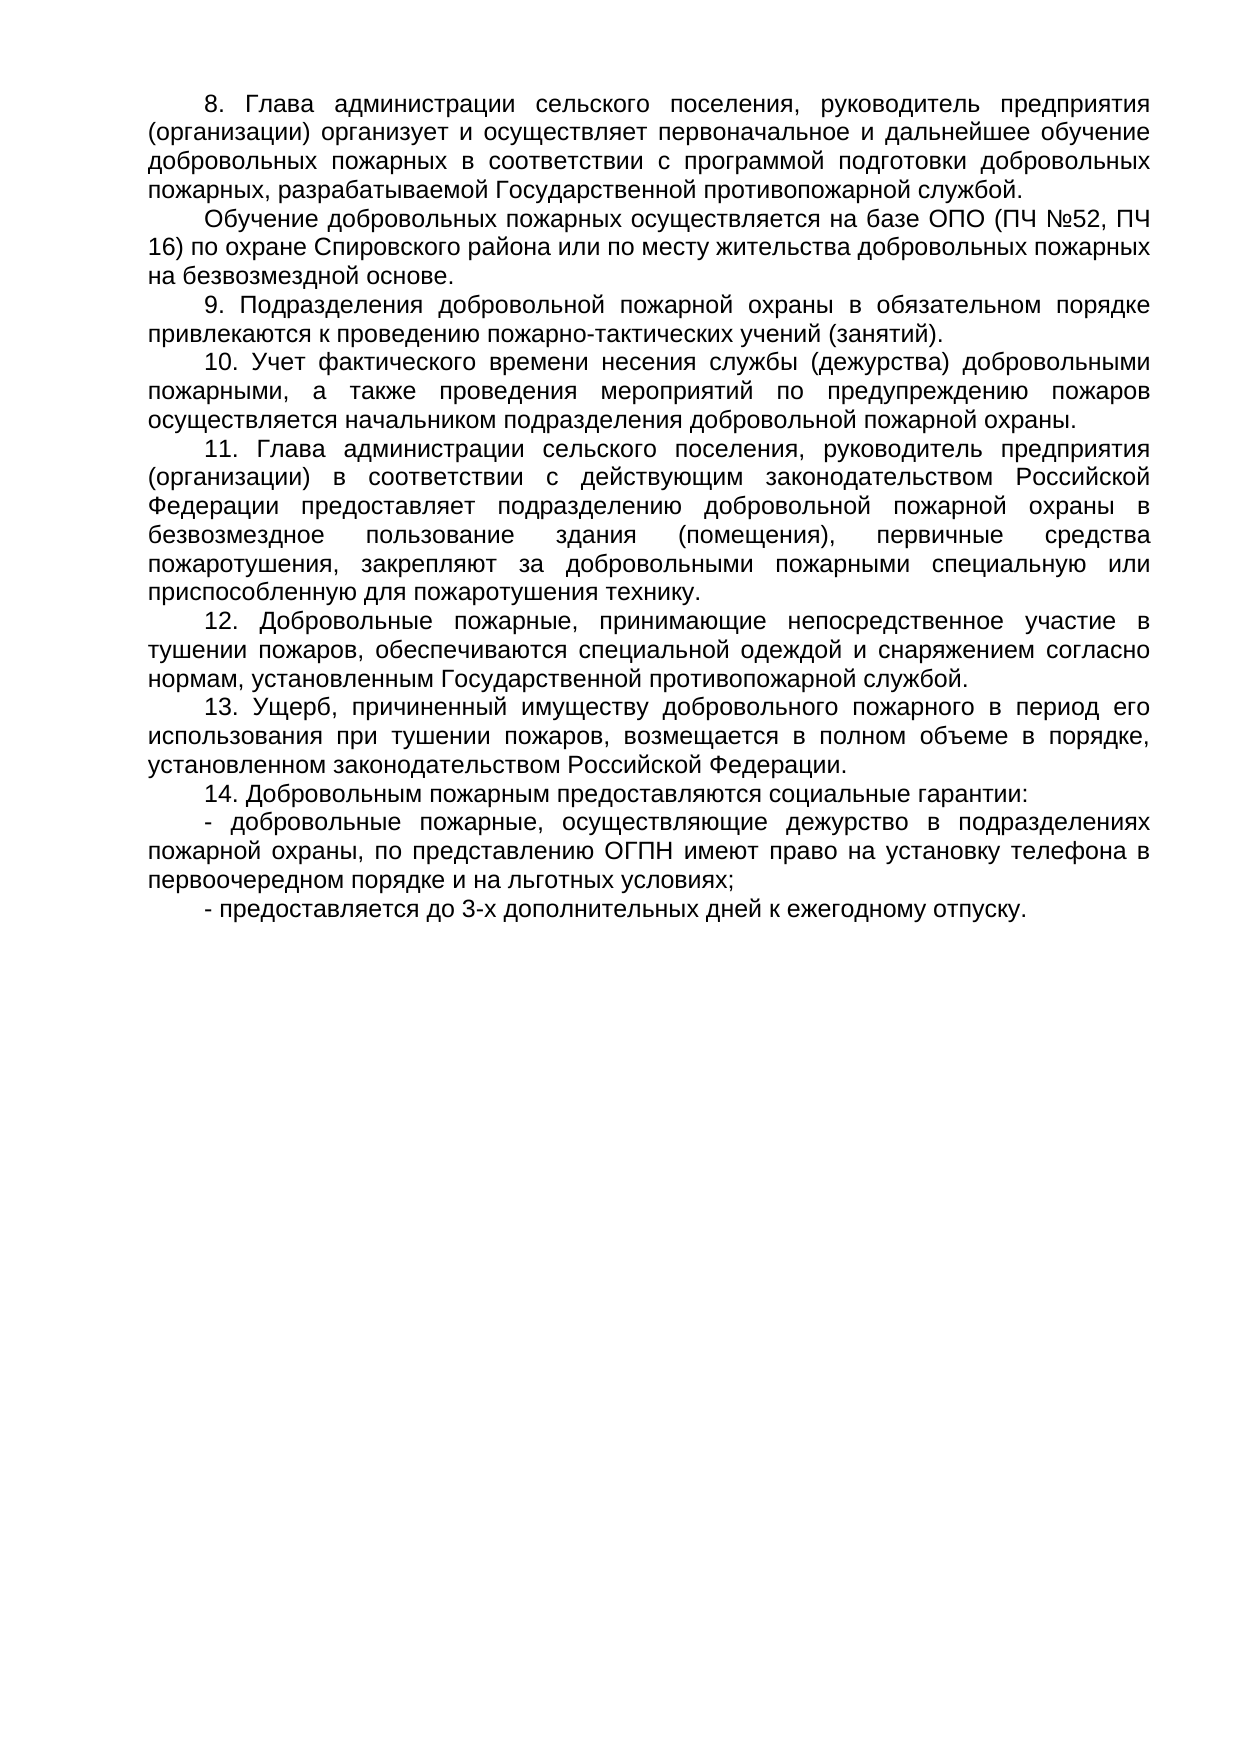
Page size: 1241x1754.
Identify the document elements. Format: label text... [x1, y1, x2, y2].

text Обучение добровольных пожарных осуществляется на базе ОПО (ПЧ №52, ПЧ 16) по охране Спировского района или по месту жительства добровольных пожарных на безвозмездной основе. [148, 204, 1152, 290]
text 9. Подразделения добровольной пожарной охраны в обязательном порядке привлекаются к проведению пожарно-тактических учений (занятий). [148, 290, 1152, 347]
text 11. Глава администрации сельского поселения, руководитель предприятия (организации) в соответствии с действующим законодательством Российской Федерации предоставляет подразделению добровольной пожарной охраны в безвозмездное пользование здания (помещения), первичные средства пожаротушения, закрепляют за добровольными пожарными специальную или приспособленную для пожаротушения технику. [148, 434, 1152, 606]
text 10. Учет фактического времени несения службы (дежурства) добровольными пожарными, а также проведения мероприятий по предупреждению пожаров осуществляется начальником подразделения добровольной пожарной охраны. [148, 347, 1152, 434]
text - предоставляется до 3-х дополнительных дней к ежегодному отпуску. [148, 894, 1152, 922]
text 12. Добровольные пожарные, принимающие непосредственное участие в тушении пожаров, обеспечиваются специальной одеждой и снаряжением согласно нормам, установленным Государственной противопожарной службой. [148, 606, 1152, 692]
text 14. Добровольным пожарным предоставляются социальные гарантии: [148, 779, 1152, 807]
text 8. Глава администрации сельского поселения, руководитель предприятия (организации) организует и осуществляет первоначальное и дальнейшее обучение добровольных пожарных в соответствии с программой подготовки добровольных пожарных, разрабатываемой Государственной противопожарной службой. [148, 89, 1152, 204]
text - добровольные пожарные, осуществляющие дежурство в подразделениях пожарной охраны, по представлению ОГПН имеют право на установку телефона в первоочередном порядке и на льготных условиях; [148, 807, 1152, 894]
text 13. Ущерб, причиненный имуществу добровольного пожарного в период его использования при тушении пожаров, возмещается в полном объеме в порядке, установленном законодательством Российской Федерации. [148, 692, 1152, 779]
